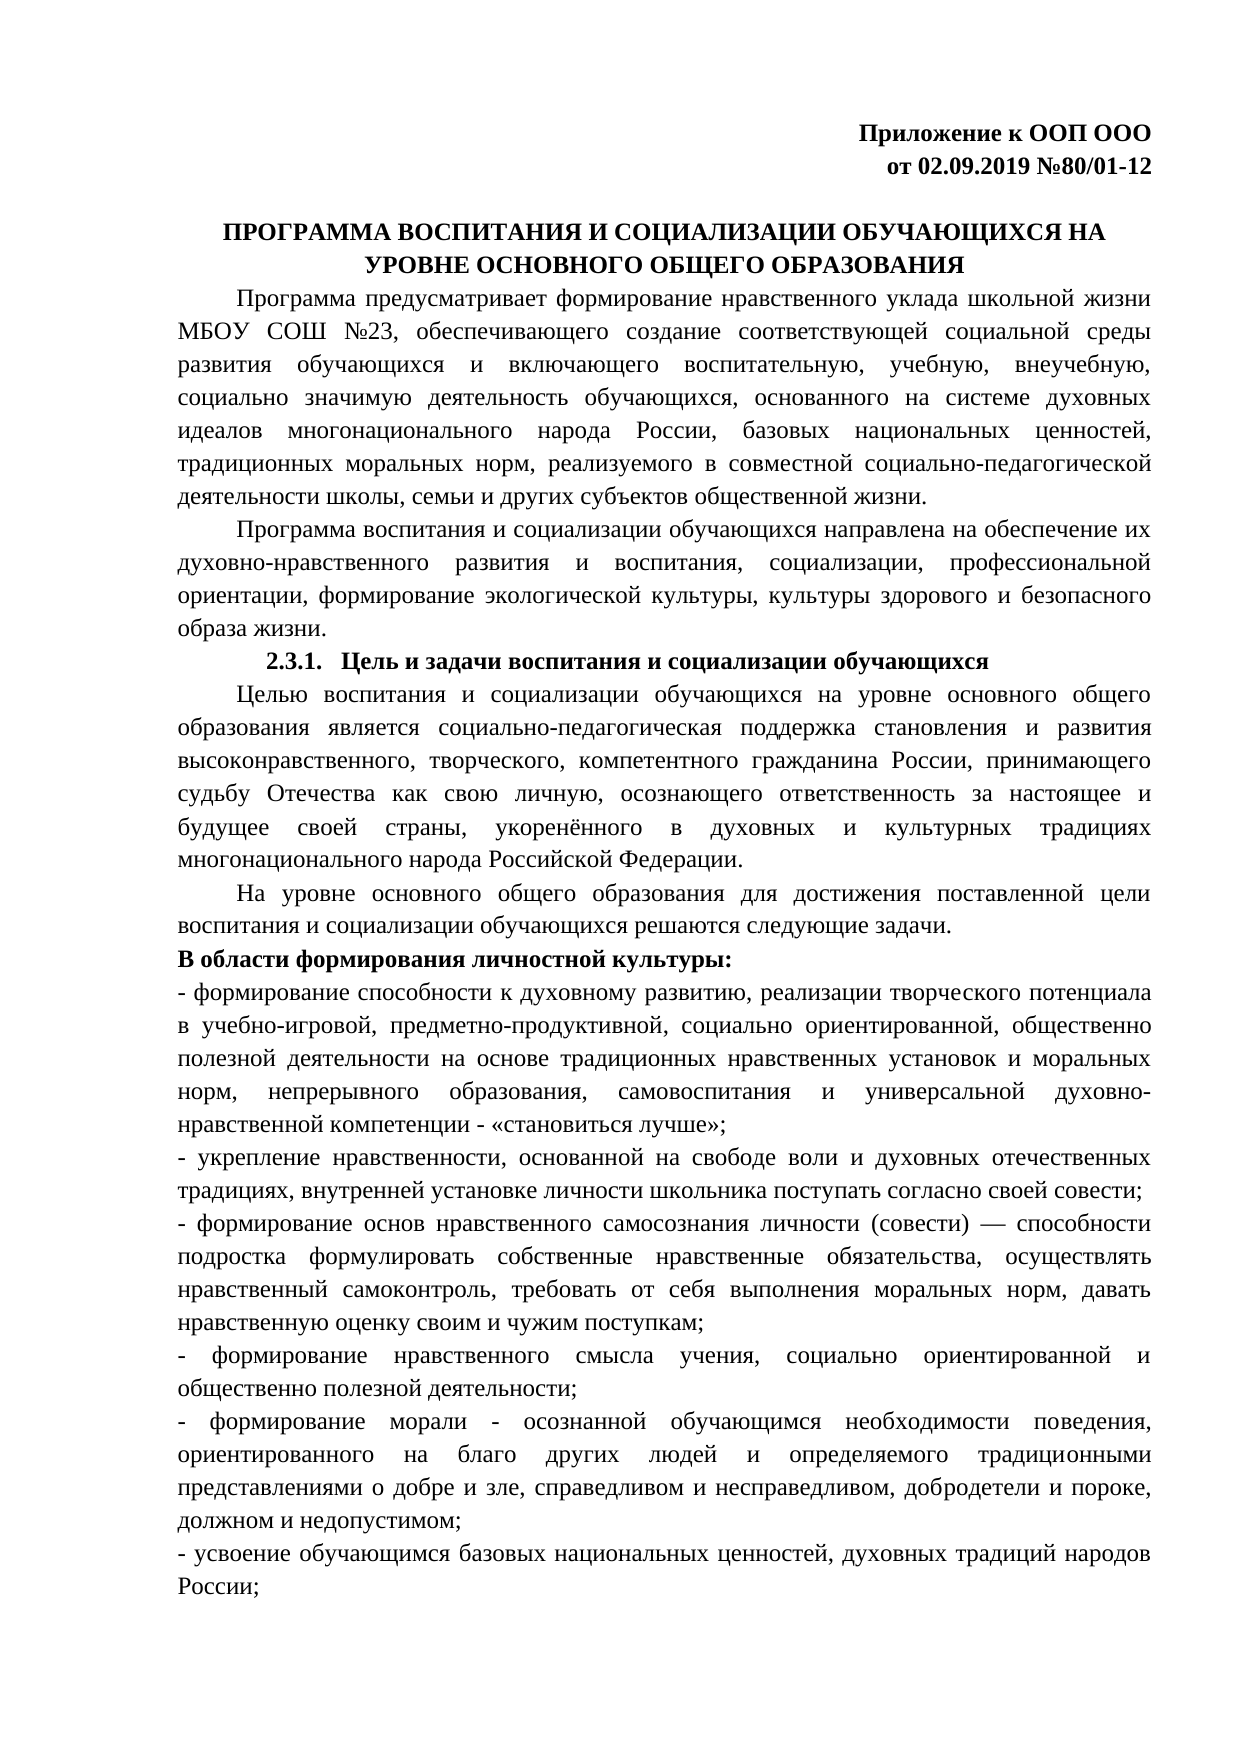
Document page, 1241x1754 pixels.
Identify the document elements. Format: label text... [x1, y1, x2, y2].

text ПРОГРАММА ВОСПИТАНИЯ И СОЦИАЛИЗАЦИИ ОБУЧАЮЩИХСЯ НА УРОВНЕ ОСНОВНОГО ОБЩЕГО ОБРАЗОВАНИЯ [177, 217, 1152, 279]
text - формирование основ нравственного самосознания личности (совести) — способности подростка формулировать собственные нравственные обязательства, осуществлять нравственный самоконтроль, требовать от себя выполнения моральных норм, давать нравственную оценку своим и чужим поступкам; [177, 1208, 1152, 1336]
text - усвоение обучающимся базовых национальных ценностей, духовных традиций народов России; [177, 1538, 1152, 1600]
text На уровне основного общего образования для достижения поставленной цели воспитания и социализации обучающихся решаются следующие задачи. [177, 878, 1152, 939]
text Программа предусматривает формирование нравственного уклада школьной жизни МБОУ СОШ №23, обеспечивающего создание соответствующей социальной среды развития обучающихся и включающего воспитательную, учебную, внеучебную, социально значимую деятельность обучающихся, основанного на системе духовных идеалов многонационального народа России, базовых национальных ценностей, традиционных моральных норм, реализуемого в совместной социально-педагогической деятельности школы, семьи и других субъектов общественной жизни. [177, 283, 1152, 510]
list Цель и задачи воспитания и социализации обучающихся [266, 646, 1152, 675]
text Целью воспитания и социализации обучающихся на уровне основного общего образования является социально-педагогическая поддержка становления и развития высоконравственного, творческого, компетентного гражданина России, принимающего судьбу Отечества как свою личную, осознающего ответственность за настоящее и будущее своей страны, укоренённого в духовных и культурных традициях многонационального народа Российской Федерации. [177, 679, 1152, 873]
text В области формирования личностной культуры: [177, 944, 1152, 972]
text - формирование морали - осознанной обучающимся необходимости поведения, ориентированного на благо других людей и определяемого традиционными представлениями о добре и зле, справедливом и несправедливом, добродетели и пороке, должном и недопустимом; [177, 1406, 1152, 1534]
text Программа воспитания и социализации обучающихся направлена на обеспечение их духовно-нравственного развития и воспитания, социализации, профессиональной ориентации, формирование экологической культуры, культуры здорового и безопасного образа жизни. [177, 514, 1152, 642]
text Приложение к ООП ООО [177, 118, 1152, 147]
text от 02.09.2019 №80/01-12 [177, 151, 1152, 180]
text - укрепление нравственности, основанной на свободе воли и духовных отечественных традициях, внутренней установке личности школьника поступать согласно своей совести; [177, 1142, 1152, 1203]
text - формирование способности к духовному развитию, реализации творческого потенциала в учебно-игровой, предметно-продуктивной, социально ориентированной, общественно полезной деятельности на основе традиционных нравственных установок и моральных норм, непрерывного образования, самовоспитания и универсальной духовно-нравственной компетенции - «становиться лучше»; [177, 977, 1152, 1137]
text - формирование нравственного смысла учения, социально ориентированной и общественно полезной деятельности; [177, 1340, 1152, 1402]
